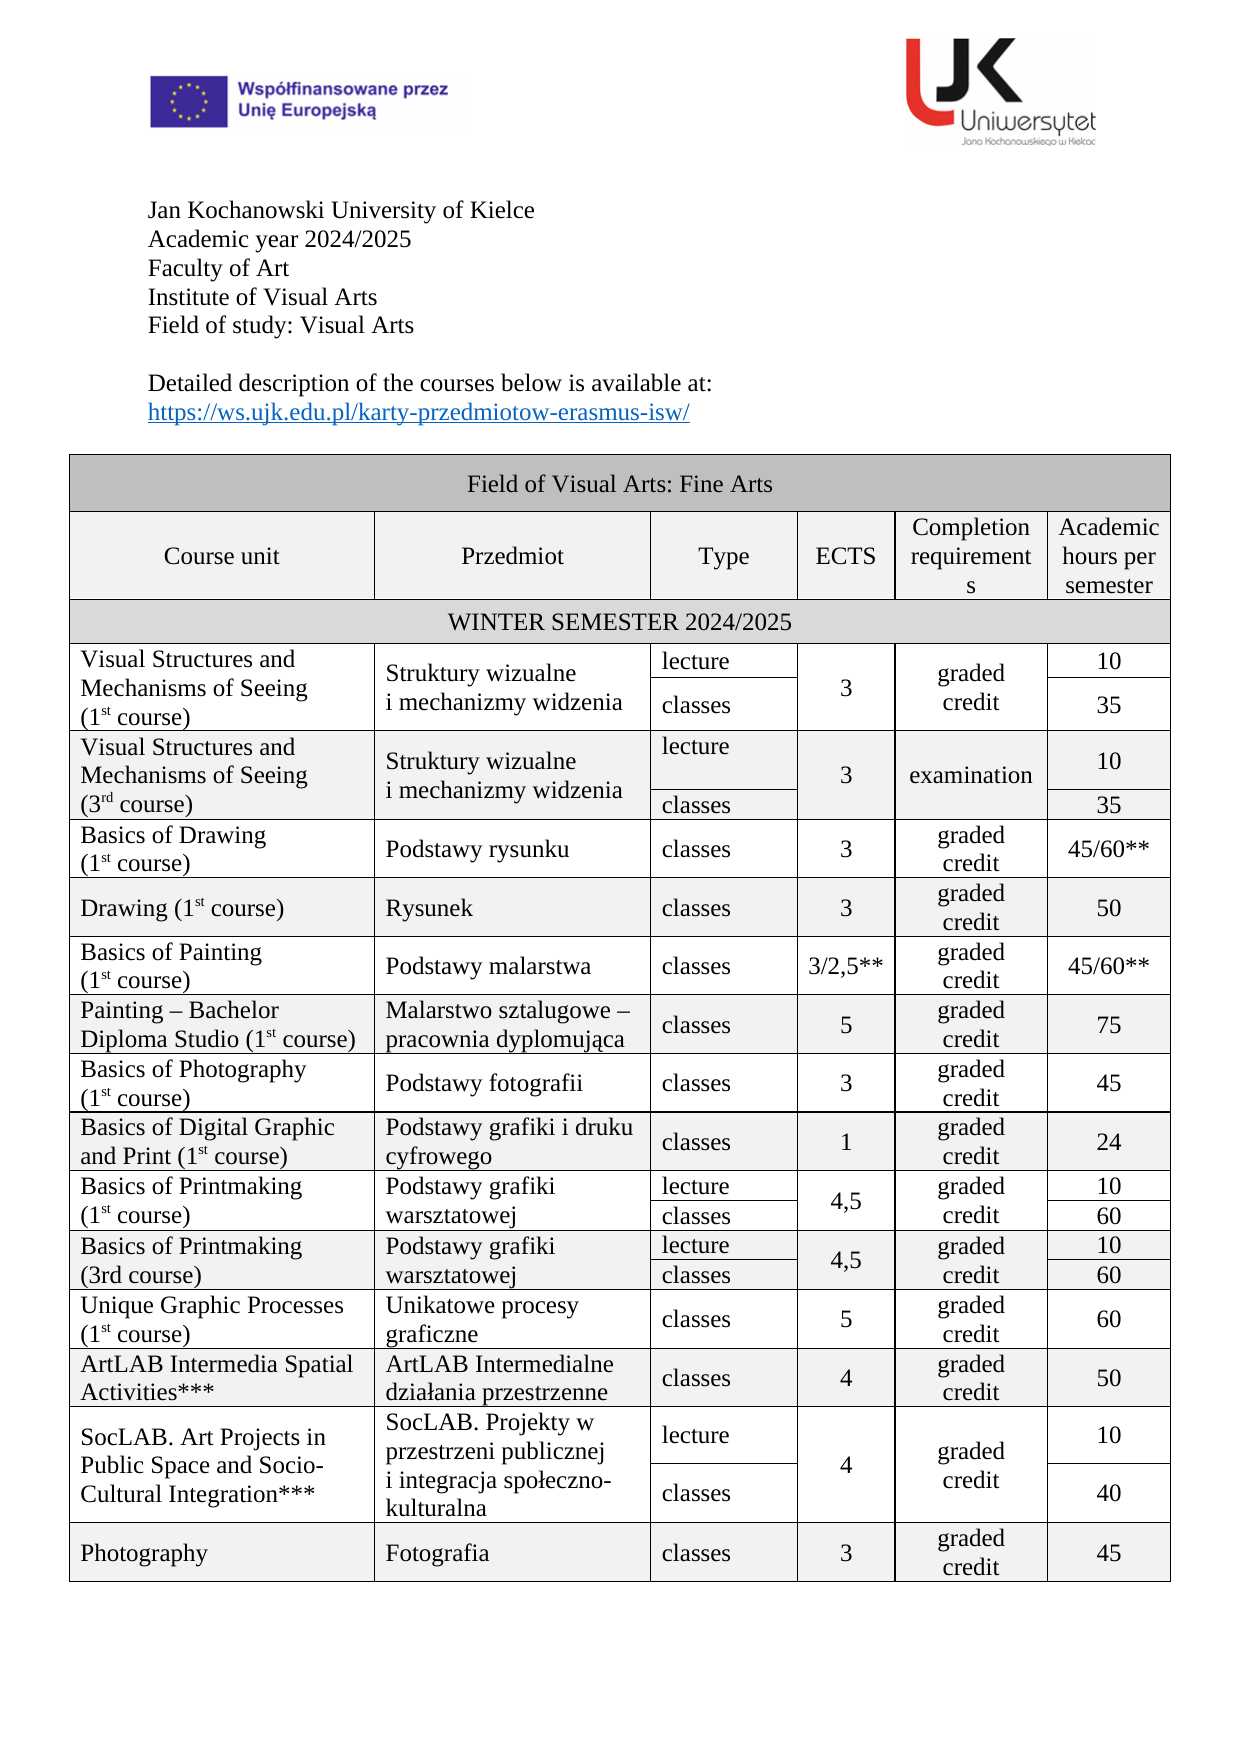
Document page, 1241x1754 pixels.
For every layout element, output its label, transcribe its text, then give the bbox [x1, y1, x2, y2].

table_cell Struktury wizualne i mechanizmy widzenia [375, 731, 650, 819]
table_cell Fotografia [375, 1523, 650, 1581]
table_cell Podstawy fotografii [375, 1054, 650, 1111]
table_cell Podstawy grafiki warsztatowej [375, 1231, 650, 1289]
table_cell Drawing (1st course) [70, 878, 374, 936]
table_cell classes [651, 1054, 797, 1111]
table_cell Rysunek [375, 878, 650, 936]
table_cell Basics of Photography (1st course) [70, 1054, 374, 1111]
table_cell Basics of Printmaking (1st course) [70, 1171, 374, 1229]
table_cell classes [651, 1260, 797, 1289]
table_cell graded credit [896, 995, 1047, 1053]
table_cell 4 [798, 1349, 894, 1406]
text Institute of Visual Arts [148, 282, 1093, 310]
table_cell graded credit [896, 937, 1047, 994]
table_cell graded credit [896, 1349, 1047, 1406]
table_cell 4,5 [798, 1171, 894, 1229]
table_cell WINTER SEMESTER 2024/2025 [70, 600, 1170, 643]
table_cell 45/60** [1048, 820, 1170, 877]
table_cell 3 [798, 1054, 894, 1111]
table_cell 24 [1048, 1113, 1170, 1170]
table_cell graded credit [896, 820, 1047, 877]
table_cell graded credit [896, 1231, 1047, 1289]
table_cell Podstawy rysunku [375, 820, 650, 877]
table_cell 50 [1048, 1349, 1170, 1406]
table_cell classes [651, 1290, 797, 1348]
table_cell 45/60** [1048, 937, 1170, 994]
table_cell Unique Graphic Processes (1st course) [70, 1290, 374, 1348]
table_cell classes [651, 1113, 797, 1170]
table_cell ArtLAB Intermedialne działania przestrzenne [375, 1349, 650, 1406]
text Jan Kochanowski University of Kielce [148, 195, 1093, 224]
table_cell lecture [651, 644, 797, 677]
table_cell Visual Structures and Mechanisms of Seeing (3rd course) [70, 731, 374, 819]
table_cell classes [651, 820, 797, 877]
table_cell SocLAB. Art Projects in Public Space and Socio-Cultural Integration*** [70, 1407, 374, 1522]
table_cell 35 [1048, 678, 1170, 730]
table_cell Type [651, 512, 797, 598]
table_cell ECTS [798, 512, 894, 598]
text Faculty of Art [148, 253, 1093, 282]
table_cell classes [651, 937, 797, 994]
table_cell 45 [1048, 1523, 1170, 1581]
table_cell lecture [651, 1171, 797, 1200]
picture [147, 73, 472, 131]
table_cell Academic hours per semester [1048, 512, 1170, 598]
table_cell classes [651, 878, 797, 936]
table_cell 10 [1048, 1407, 1170, 1462]
table_cell graded credit [896, 1054, 1047, 1111]
table_cell Przedmiot [375, 512, 650, 598]
table_cell 35 [1048, 790, 1170, 819]
table_cell lecture [651, 1407, 797, 1462]
table_cell graded credit [896, 878, 1047, 936]
table_cell 40 [1048, 1464, 1170, 1522]
table_cell 3 [798, 1523, 894, 1581]
table_cell 5 [798, 995, 894, 1053]
table_cell graded credit [896, 1113, 1047, 1170]
table_cell 3/2,5** [798, 937, 894, 994]
table_cell classes [651, 995, 797, 1053]
table_cell Basics of Painting (1st course) [70, 937, 374, 994]
text https://ws.ujk.edu.pl/karty-przedmiotow-erasmus-isw/ [148, 397, 1093, 425]
table_cell 10 [1048, 1171, 1170, 1200]
table_cell 60 [1048, 1201, 1170, 1229]
table_cell 4,5 [798, 1231, 894, 1289]
table_cell 45 [1048, 1054, 1170, 1111]
table_cell classes [651, 1349, 797, 1406]
table_cell Podstawy grafiki warsztatowej [375, 1171, 650, 1229]
table_cell graded credit [896, 1171, 1047, 1229]
table_cell Malarstwo sztalugowe – pracownia dyplomująca [375, 995, 650, 1053]
text Field of study: Visual Arts [148, 310, 1093, 339]
text Academic year 2024/2025 [148, 224, 1093, 253]
table_cell Basics of Digital Graphic and Print (1st course) [70, 1113, 374, 1170]
table_cell 75 [1048, 995, 1170, 1053]
table_cell Visual Structures and Mechanisms of Seeing (1st course) [70, 644, 374, 730]
table_cell 5 [798, 1290, 894, 1348]
table_cell 60 [1048, 1260, 1170, 1289]
table_cell 50 [1048, 878, 1170, 936]
table_cell 10 [1048, 644, 1170, 677]
table_cell Podstawy malarstwa [375, 937, 650, 994]
table_cell 3 [798, 820, 894, 877]
table_cell 3 [798, 731, 894, 819]
text Detailed description of the courses below is available at: [148, 368, 1093, 397]
table_cell Photography [70, 1523, 374, 1581]
table_cell 1 [798, 1113, 894, 1170]
table_cell Unikatowe procesy graficzne [375, 1290, 650, 1348]
table_cell classes [651, 1464, 797, 1522]
table_cell 3 [798, 878, 894, 936]
table_cell Course unit [70, 512, 374, 598]
table_cell Podstawy grafiki i druku cyfrowego [375, 1113, 650, 1170]
table_cell 60 [1048, 1290, 1170, 1348]
table_cell Painting – Bachelor Diploma Studio (1st course) [70, 995, 374, 1053]
table_cell 4 [798, 1407, 894, 1522]
table_cell SocLAB. Projekty w przestrzeni publicznej i integracja społeczno-kulturalna [375, 1407, 650, 1522]
table_cell classes [651, 678, 797, 730]
table_cell examination [896, 731, 1047, 819]
table_cell classes [651, 790, 797, 819]
table_cell graded credit [896, 1290, 1047, 1348]
table_cell Basics of Drawing (1st course) [70, 820, 374, 877]
table_cell 10 [1048, 1231, 1170, 1259]
picture [905, 38, 1096, 145]
table_cell 10 [1048, 731, 1170, 789]
table_cell classes [651, 1201, 797, 1229]
table_cell Struktury wizualne i mechanizmy widzenia [375, 644, 650, 730]
table_cell graded credit [896, 644, 1047, 730]
table_cell Basics of Printmaking (3rd course) [70, 1231, 374, 1289]
table_cell graded credit [896, 1523, 1047, 1581]
table_cell classes [651, 1523, 797, 1581]
table_cell lecture [651, 1231, 797, 1259]
table_cell graded credit [896, 1407, 1047, 1522]
table_cell lecture [651, 731, 797, 789]
table_cell 3 [798, 644, 894, 730]
table_header Field of Visual Arts: Fine Arts [70, 455, 1170, 511]
table_cell ArtLAB Intermedia Spatial Activities*** [70, 1349, 374, 1406]
table_cell Completion requirements [896, 512, 1047, 598]
